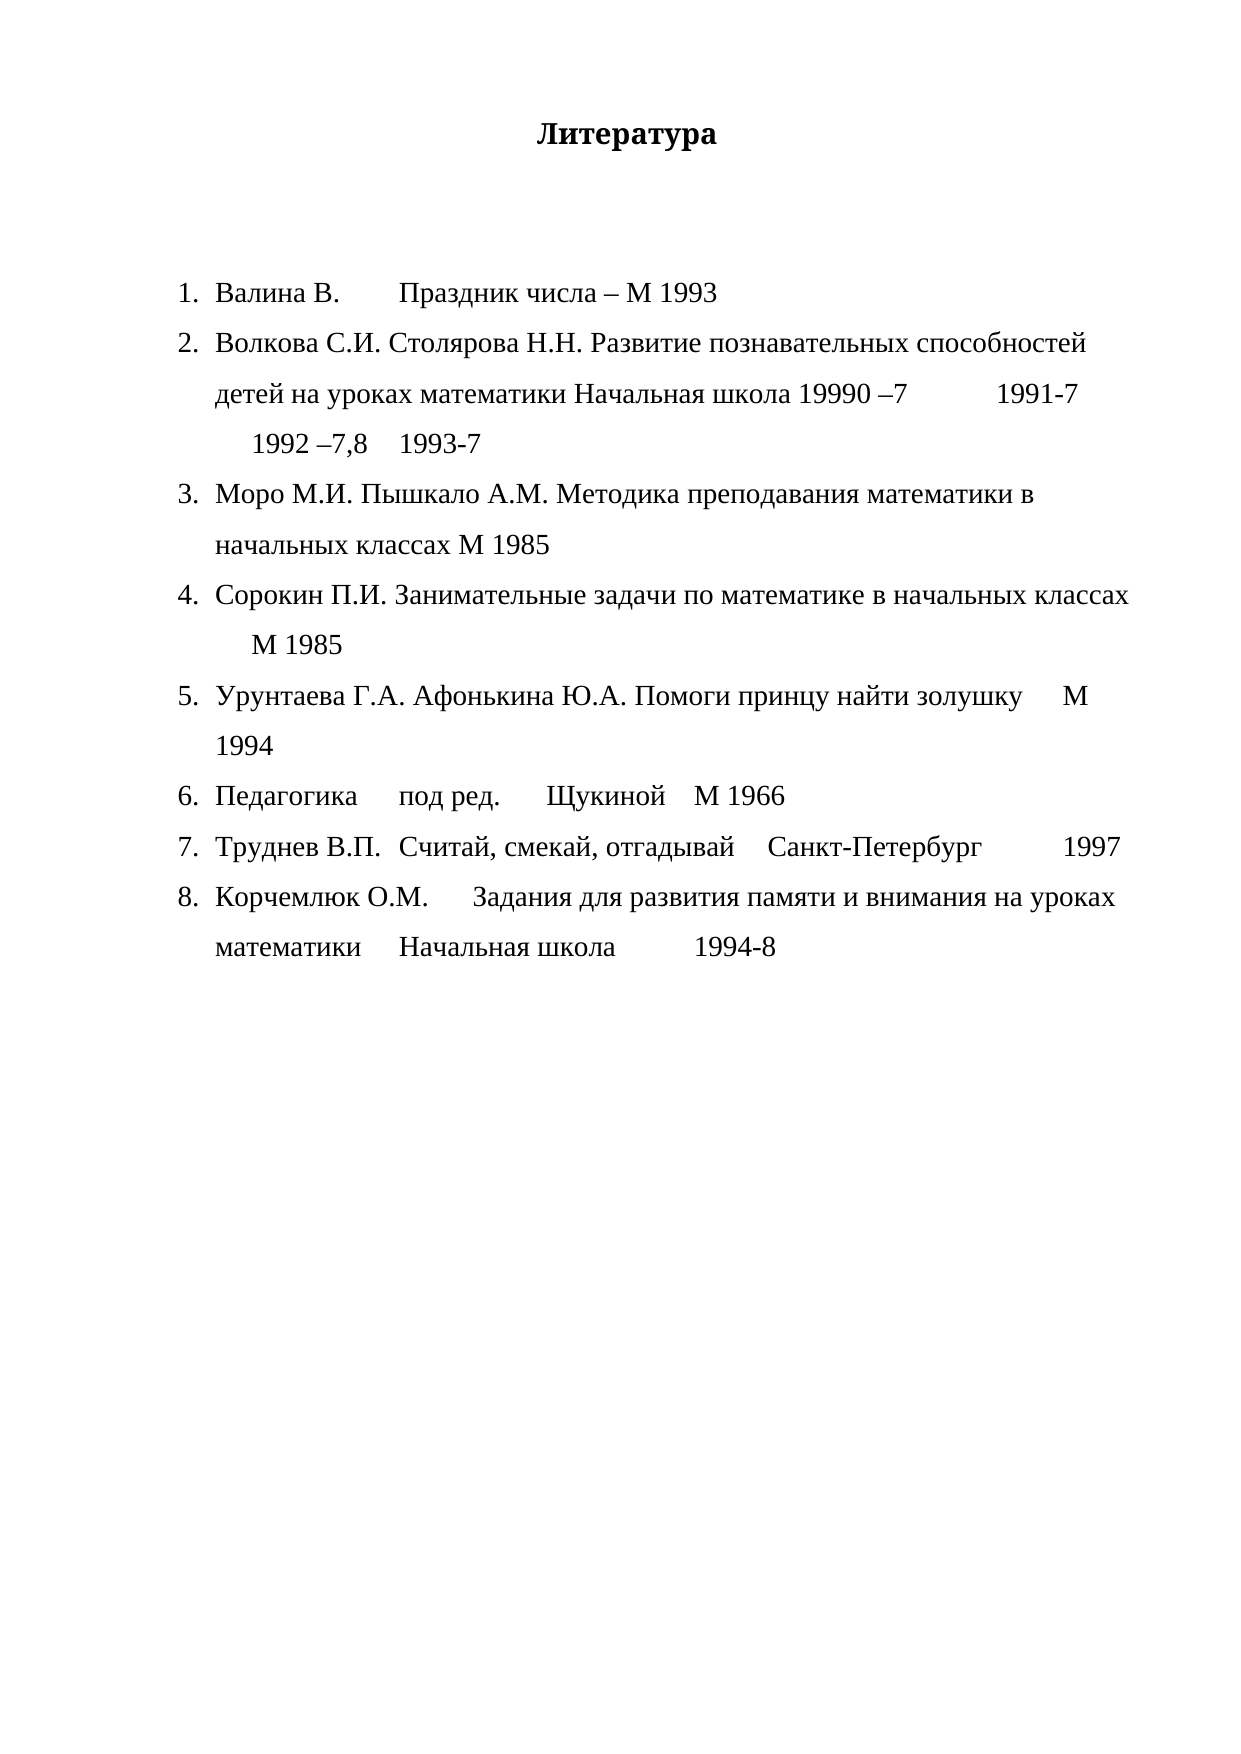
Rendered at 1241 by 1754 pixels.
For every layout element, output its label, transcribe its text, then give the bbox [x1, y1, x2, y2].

list Моро М.И. Пышкало А.М. Методика преподавания математики в начальных классах М 1985 [177, 477, 1152, 560]
list Корчемлюк О.М. Задания для развития памяти и внимания на уроках математики Начальная школа 1994-8 [177, 879, 1152, 963]
list Педагогика под ред. Щукиной М 1966 [177, 778, 1152, 812]
subtitle Литература [177, 118, 1152, 152]
list Урунтаева Г.А. Афонькина Ю.А. Помоги принцу найти золушку М 1994 [177, 678, 1152, 762]
list Сорокин П.И. Занимательные задачи по математике в начальных классах М 1985 [177, 577, 1152, 661]
list Валина В. Праздник числа – М 1993 [177, 275, 1152, 309]
list Труднев В.П. Считай, смекай, отгадывай Санкт-Петербург 1997 [177, 829, 1152, 862]
list Волкова С.И. Столярова Н.Н. Развитие познавательных способностей детей на уроках математики Начальная школа 19990 –7 1991-7 1992 –7,8 1993-7 [177, 326, 1152, 460]
